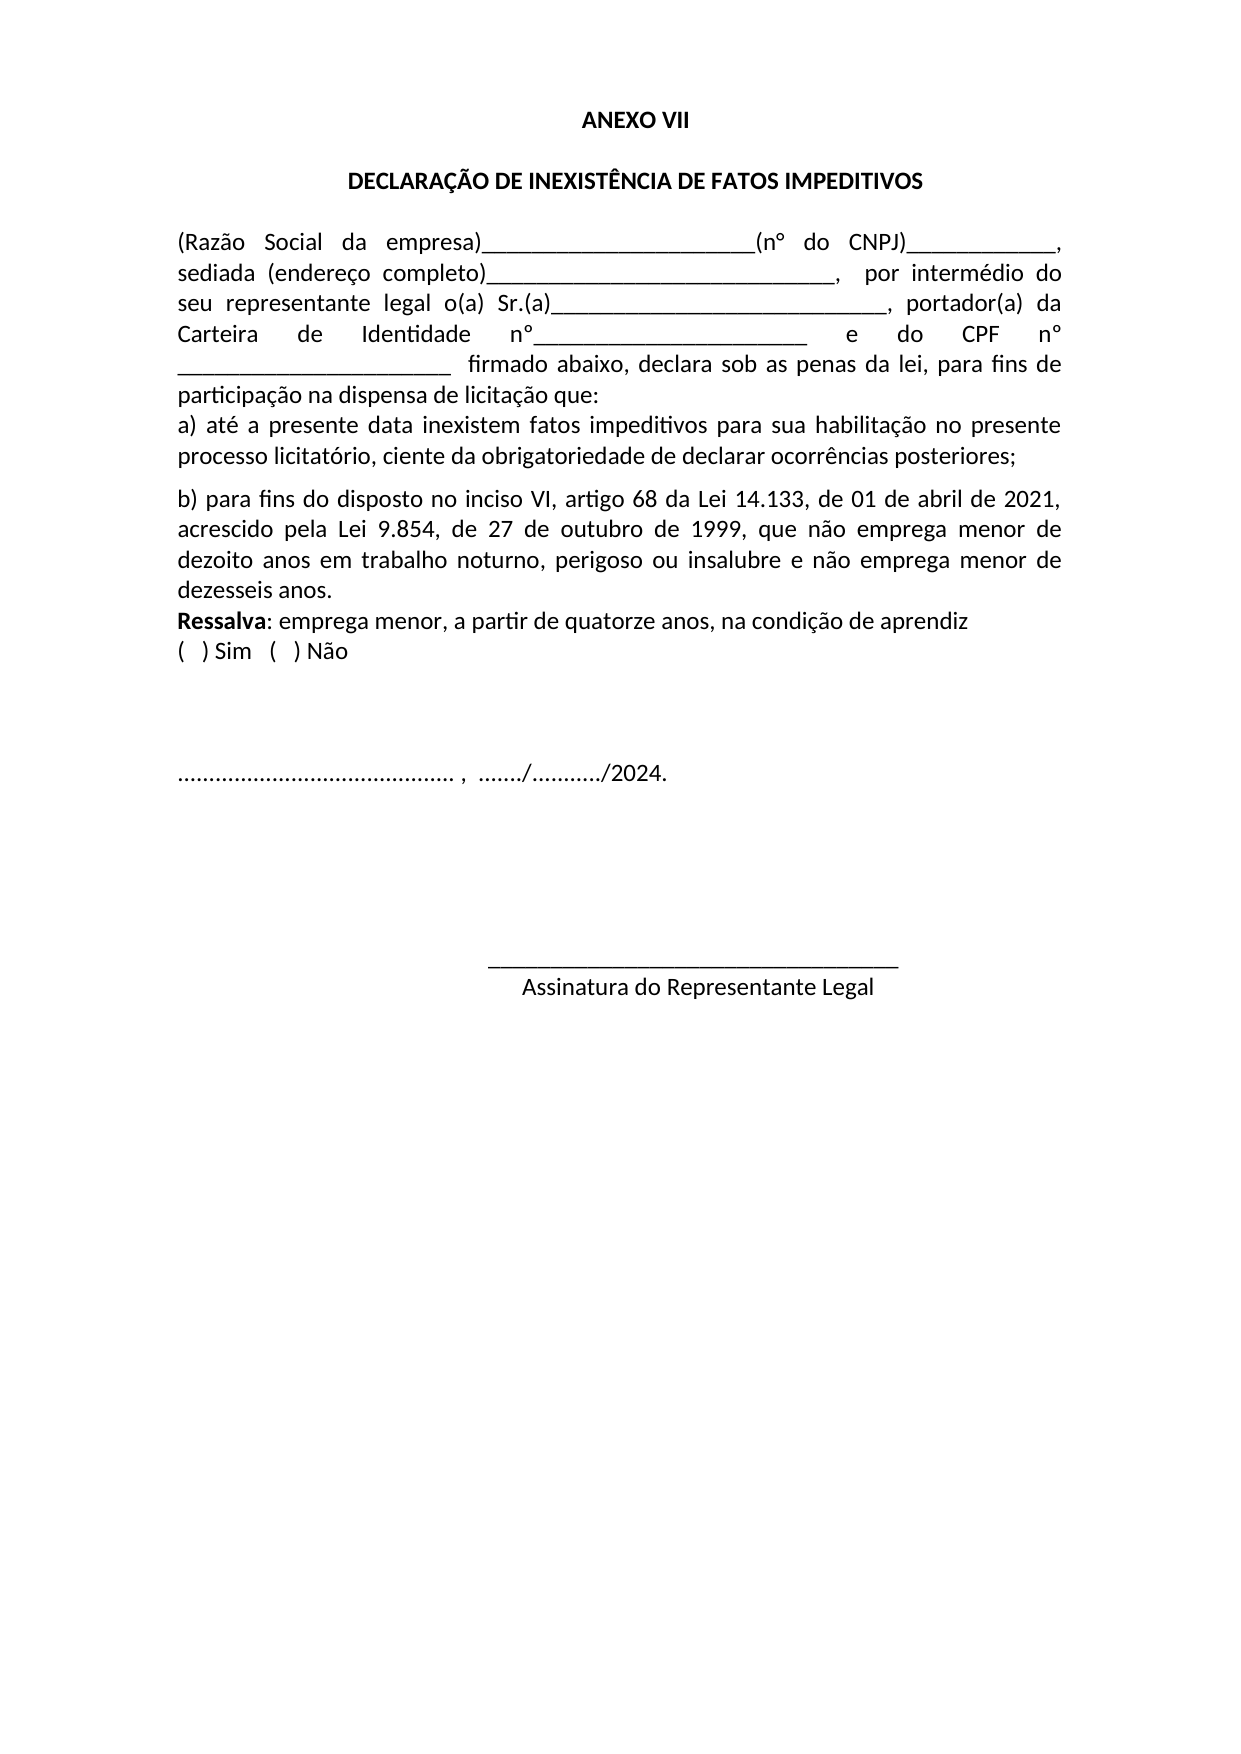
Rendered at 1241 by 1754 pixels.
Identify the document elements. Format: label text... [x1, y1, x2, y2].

text DECLARAÇÃO DE INEXISTÊNCIA DE FATOS IMPEDITIVOS [177, 165, 1094, 196]
text a) até a presente data inexistem fatos impeditivos para sua habilitação no presente processo licitatório, ciente da obrigatoriedade de declarar ocorrências posteriores; [177, 409, 1063, 470]
text ANEXO VII [177, 104, 1094, 134]
text (Razão Social da empresa)______________________(n° do CNPJ)____________, sediada (endereço completo)____________________________, por intermédio do seu representante legal o(a) Sr.(a)___________________________, portador(a) da Carteira de Identidade nº______________________ e do CPF nº ______________________ firmado abaixo, declara sob as penas da lei, para fins de participação na dispensa de licitação que: [177, 226, 1063, 409]
text b) para fins do disposto no inciso VI, artigo 68 da Lei 14.133, de 01 de abril de 2021, acrescido pela Lei 9.854, de 27 de outubro de 1999, que não emprega menor de dezoito anos em trabalho noturno, perigoso ou insalubre e não emprega menor de dezesseis anos. [177, 483, 1063, 605]
text Ressalva: emprega menor, a partir de quatorze anos, na condição de aprendiz [177, 605, 1063, 635]
text ............................................ , ......./.........../2024. [177, 757, 1063, 788]
text _________________________________ [177, 941, 1063, 971]
text ( ) Sim ( ) Não [177, 635, 1063, 666]
text Assinatura do Representante Legal [177, 971, 1063, 1002]
